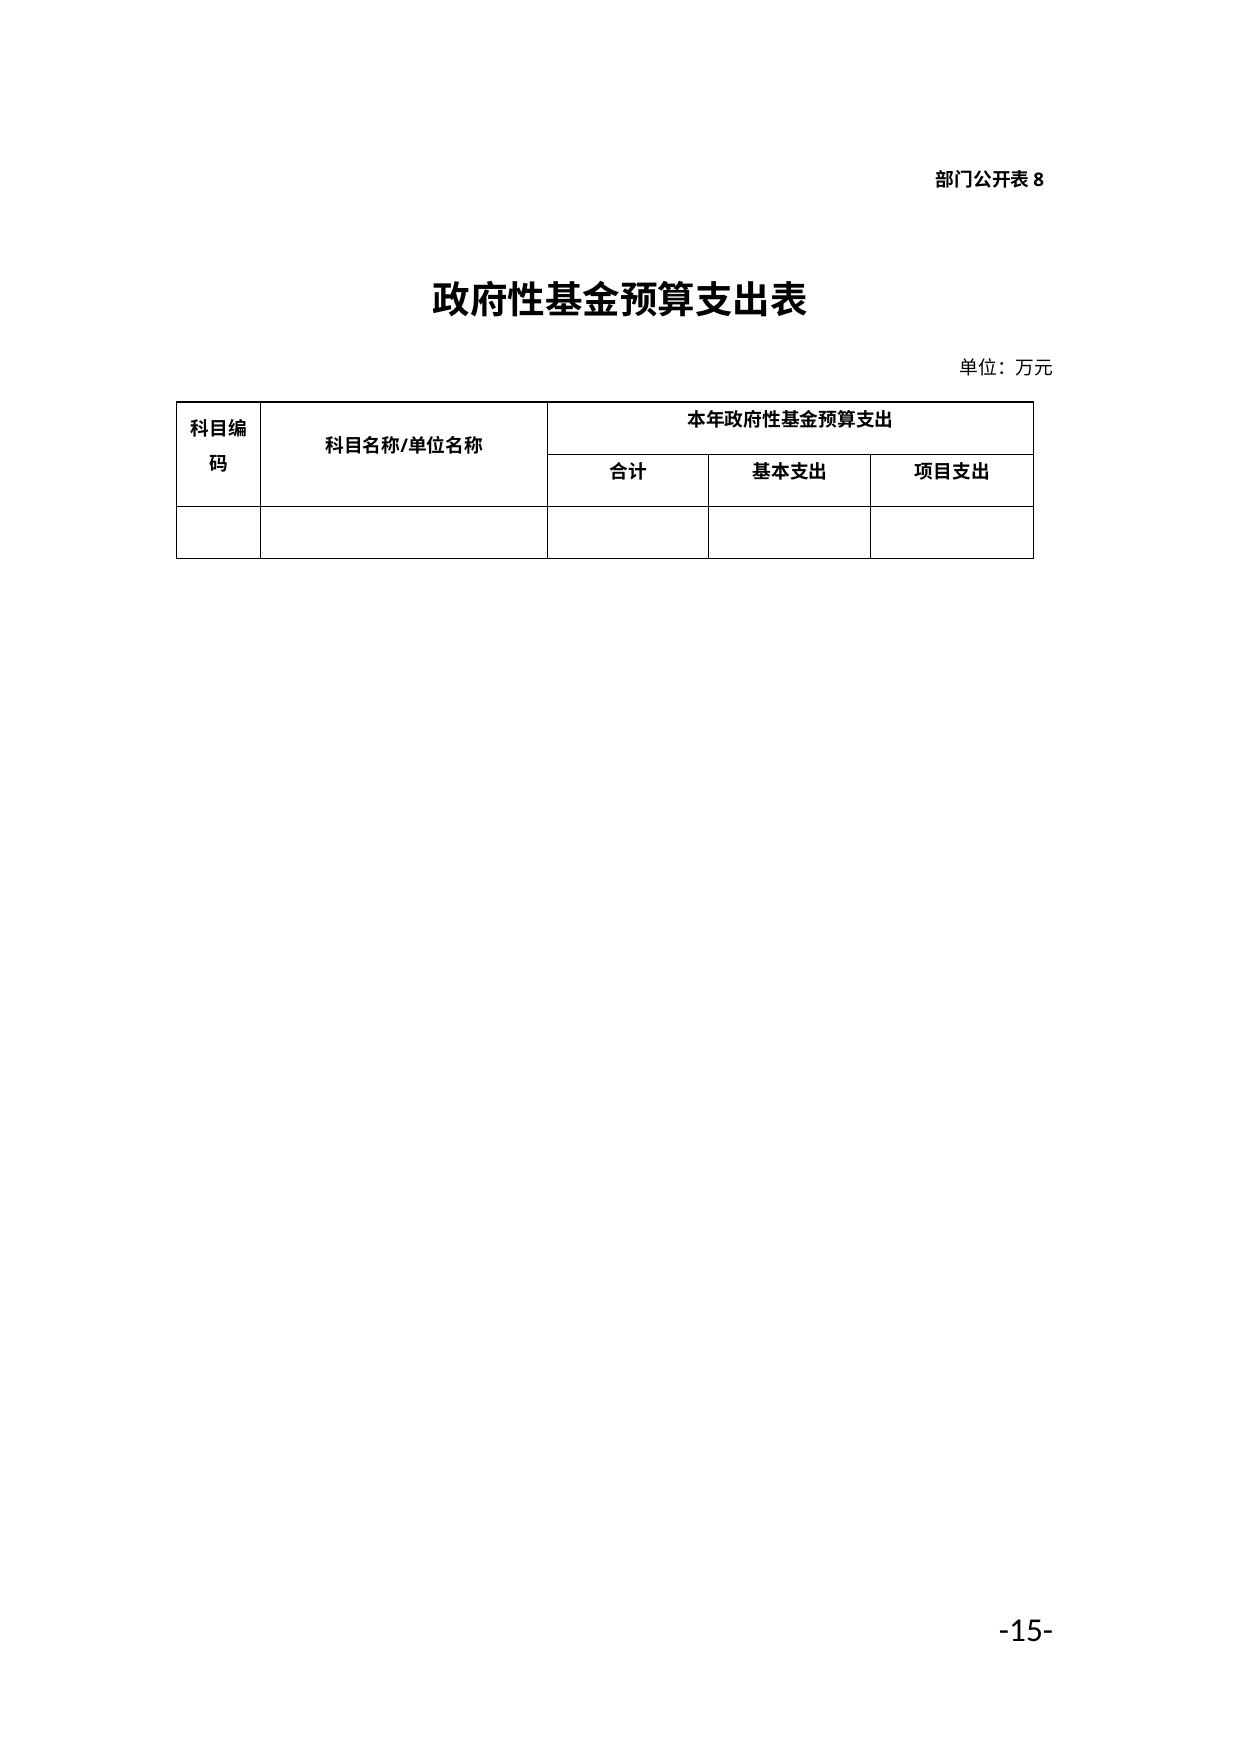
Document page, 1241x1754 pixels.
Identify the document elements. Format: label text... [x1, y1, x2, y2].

table_cell 基本支出 [709, 455, 870, 506]
text 政府性基金预算支出表 [187, 264, 1053, 329]
table_cell 项目支出 [871, 455, 1033, 506]
table_cell [548, 507, 708, 558]
text 部门公开表8 [256, 162, 1044, 194]
table_cell [261, 507, 547, 558]
text 单位：万元 [187, 350, 1053, 383]
table_cell 合计 [548, 455, 708, 506]
table_cell [709, 507, 870, 558]
table_cell [177, 507, 260, 558]
table_header 本年政府性基金预算支出 [548, 403, 1033, 453]
table_header 科目编码 [177, 403, 260, 506]
table_cell [871, 507, 1033, 558]
table_header 科目名称/单位名称 [261, 403, 547, 506]
